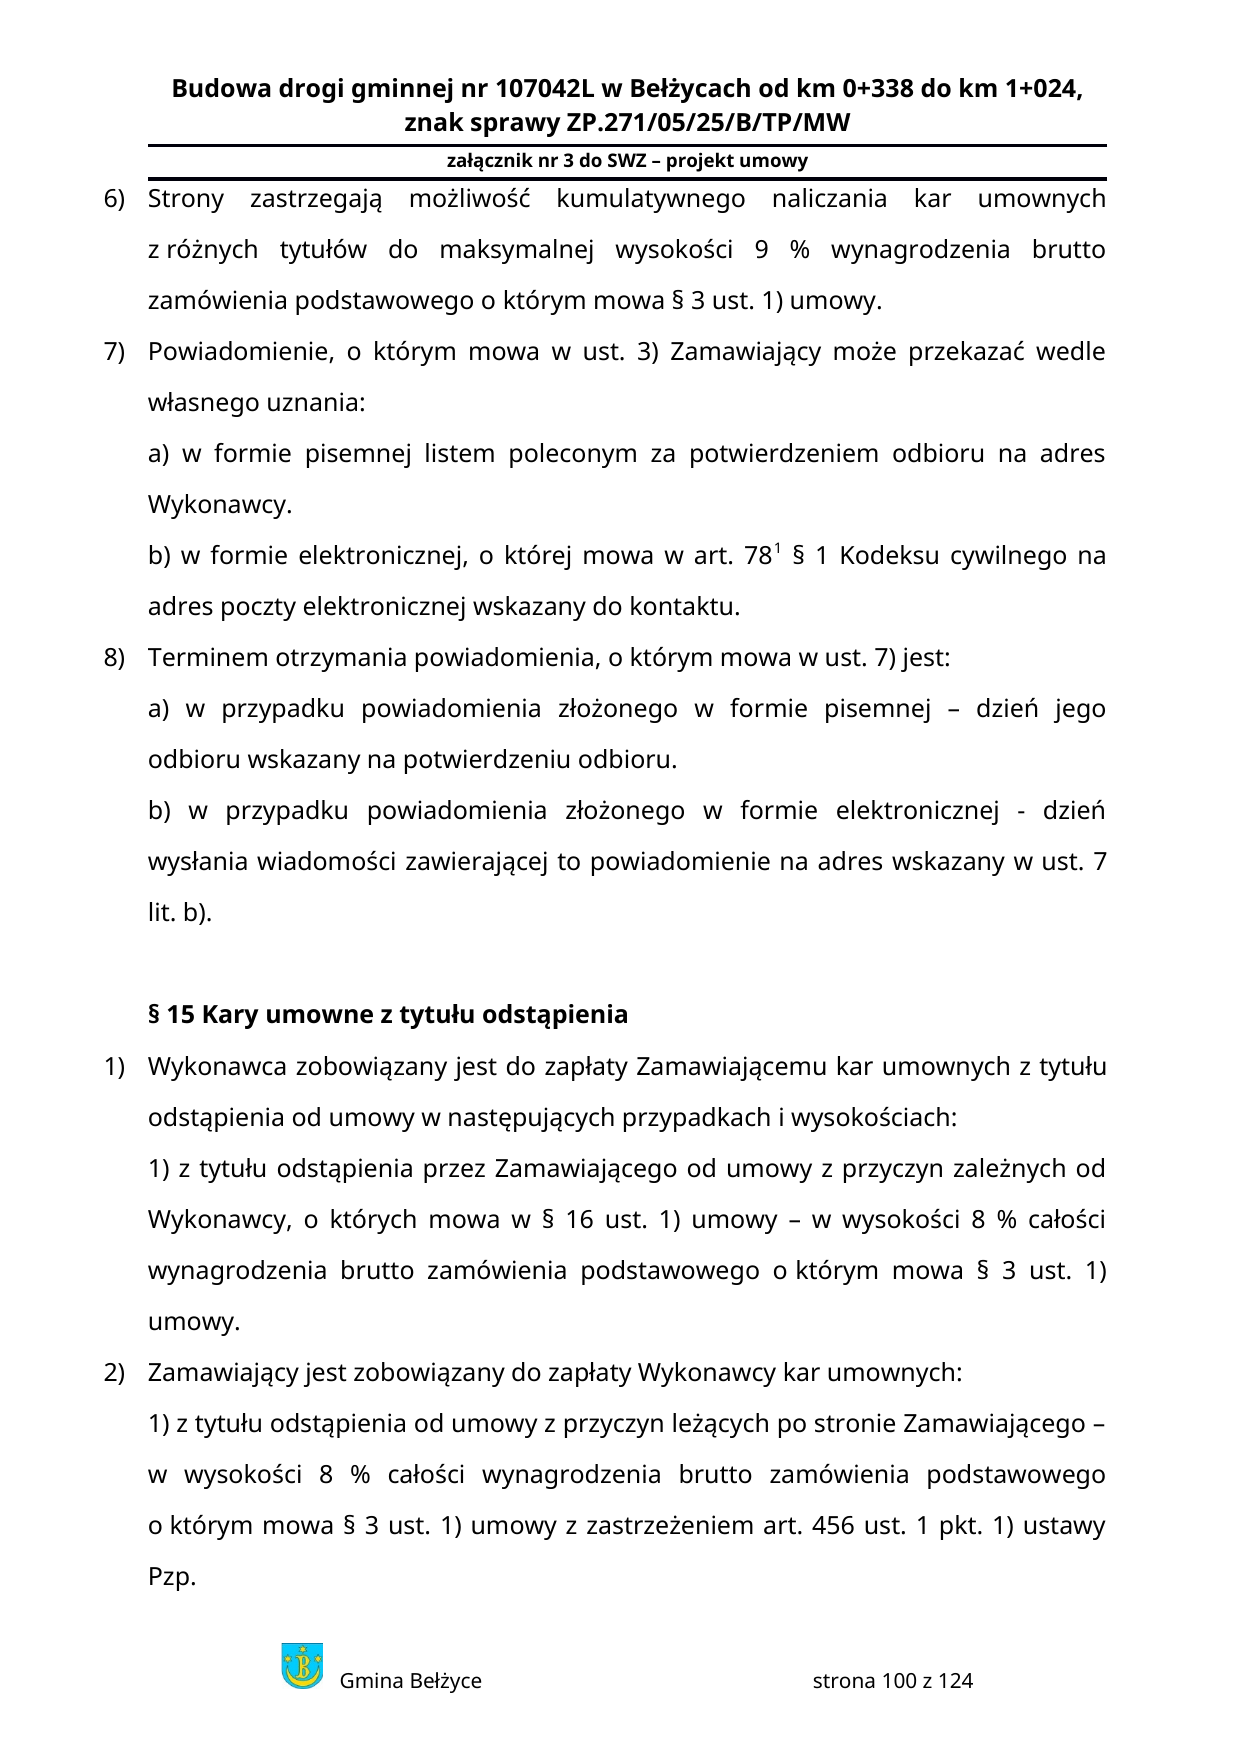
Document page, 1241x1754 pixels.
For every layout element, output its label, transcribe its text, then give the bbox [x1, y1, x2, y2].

list Wykonawca zobowiązany jest do zapłaty Zamawiającemu kar umownych z tytułu odstąpienia od umowy w następujących przypadkach i wysokościach: [103, 1048, 1107, 1133]
text a) w przypadku powiadomienia złożonego w formie pisemnej – dzień jego odbioru wskazany na potwierdzeniu odbioru. [148, 691, 1107, 776]
list b) w formie elektronicznej, o której mowa w art. 781 § 1 Kodeksu cywilnego na adres poczty elektronicznej wskazany do kontaktu. [148, 538, 1107, 623]
text b) w przypadku powiadomienia złożonego w formie elektronicznej - dzień wysłania wiadomości zawierającej to powiadomienie na adres wskazany w ust. 7 lit. b). [148, 793, 1107, 929]
list Zamawiający jest zobowiązany do zapłaty Wykonawcy kar umownych: [103, 1354, 1107, 1388]
picture [281, 1645, 323, 1689]
list Powiadomienie, o którym mowa w ust. 3) Zamawiający może przekazać wedle własnego uznania: [103, 334, 1107, 419]
picture [315, 1655, 323, 1663]
text § 15 Kary umowne z tytułu odstąpienia [148, 997, 1107, 1031]
list 1) z tytułu odstąpienia od umowy z przyczyn leżących po stronie Zamawiającego – w wysokości 8 % całości wynagrodzenia brutto zamówienia podstawowego o którym mowa § 3 ust. 1) umowy z zastrzeżeniem art. 456 ust. 1 pkt. 1) ustawy Pzp. [148, 1406, 1107, 1593]
list a) w formie pisemnej listem poleconym za potwierdzeniem odbioru na adres Wykonawcy. [148, 436, 1107, 521]
list 1) z tytułu odstąpienia przez Zamawiającego od umowy z przyczyn zależnych od Wykonawcy, o których mowa w § 16 ust. 1) umowy – w wysokości 8 % całości wynagrodzenia brutto zamówienia podstawowego o którym mowa § 3 ust. 1) umowy. [148, 1150, 1107, 1337]
list Strony zastrzegają możliwość kumulatywnego naliczania kar umownych z różnych tytułów do maksymalnej wysokości 9 % wynagrodzenia brutto zamówienia podstawowego o którym mowa § 3 ust. 1) umowy. [103, 181, 1107, 317]
list Terminem otrzymania powiadomienia, o którym mowa w ust. 7) jest: [103, 640, 1107, 674]
